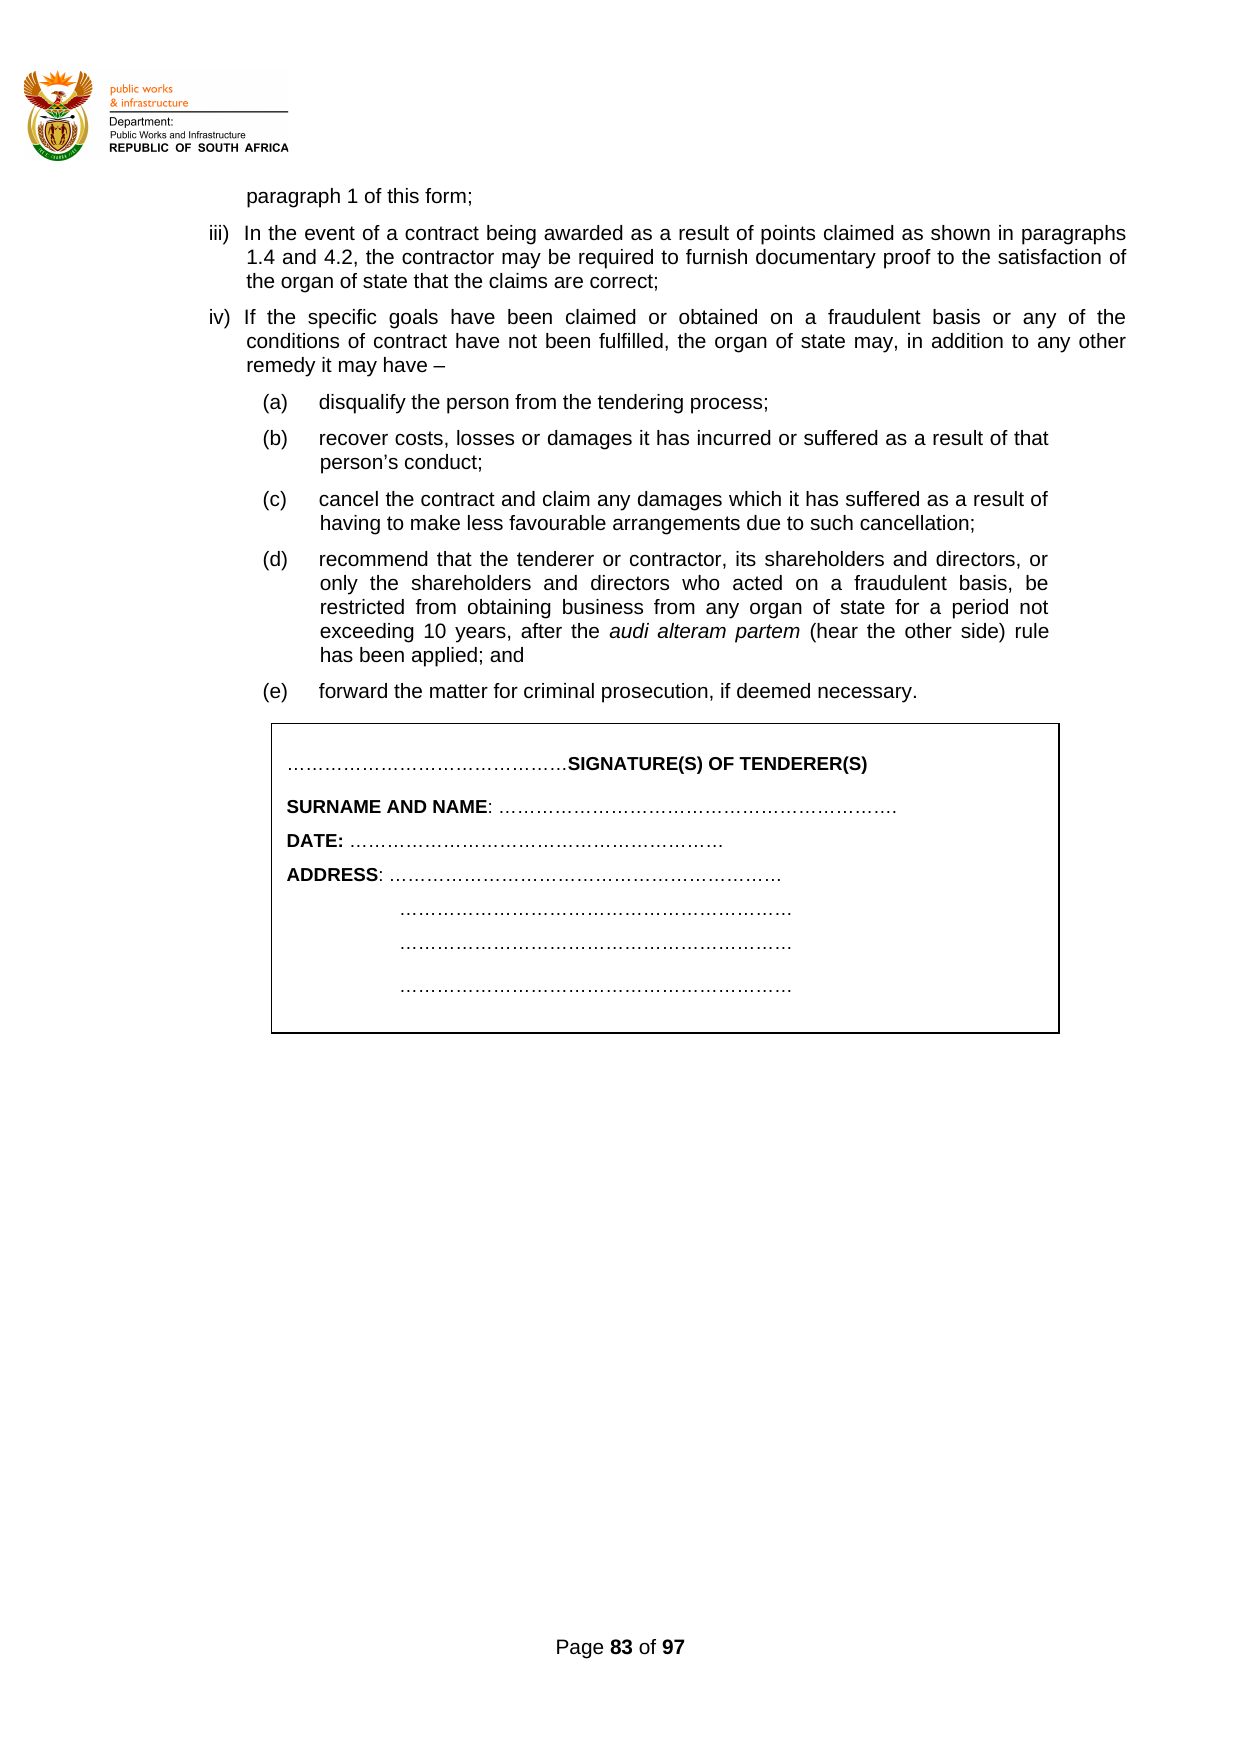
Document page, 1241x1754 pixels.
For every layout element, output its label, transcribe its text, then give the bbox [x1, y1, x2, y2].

picture [23, 70, 289, 161]
list The preference points claimed are in accordance with the General Conditions as indicated in paragraph 1 of this form; [208, 184, 1128, 208]
list recommend that the tenderer or contractor, its shareholders and directors, or only the shareholders and directors who acted on a fraudulent basis, be restricted from obtaining business from any organ of state for a period not exceeding 10 years, after the audi alteram partem (hear the other side) rule has been applied; and [262, 547, 1050, 667]
list forward the matter for criminal prosecution, if deemed necessary. [262, 679, 1050, 703]
list recover costs, losses or damages it has incurred or suffered as a result of that person’s conduct; [262, 426, 1050, 474]
list If the specific goals have been claimed or obtained on a fraudulent basis or any of the conditions of contract have not been fulfilled, the organ of state may, in addition to any other remedy it may have – [208, 305, 1128, 377]
list In the event of a contract being awarded as a result of points claimed as shown in paragraphs 1.4 and 4.2, the contractor may be required to furnish documentary proof to the satisfaction of the organ of state that the claims are correct; [208, 221, 1128, 293]
list cancel the contract and claim any damages which it has suffered as a result of having to make less favourable arrangements due to such cancellation; [262, 486, 1050, 534]
list disqualify the person from the tendering process; [262, 389, 1050, 413]
